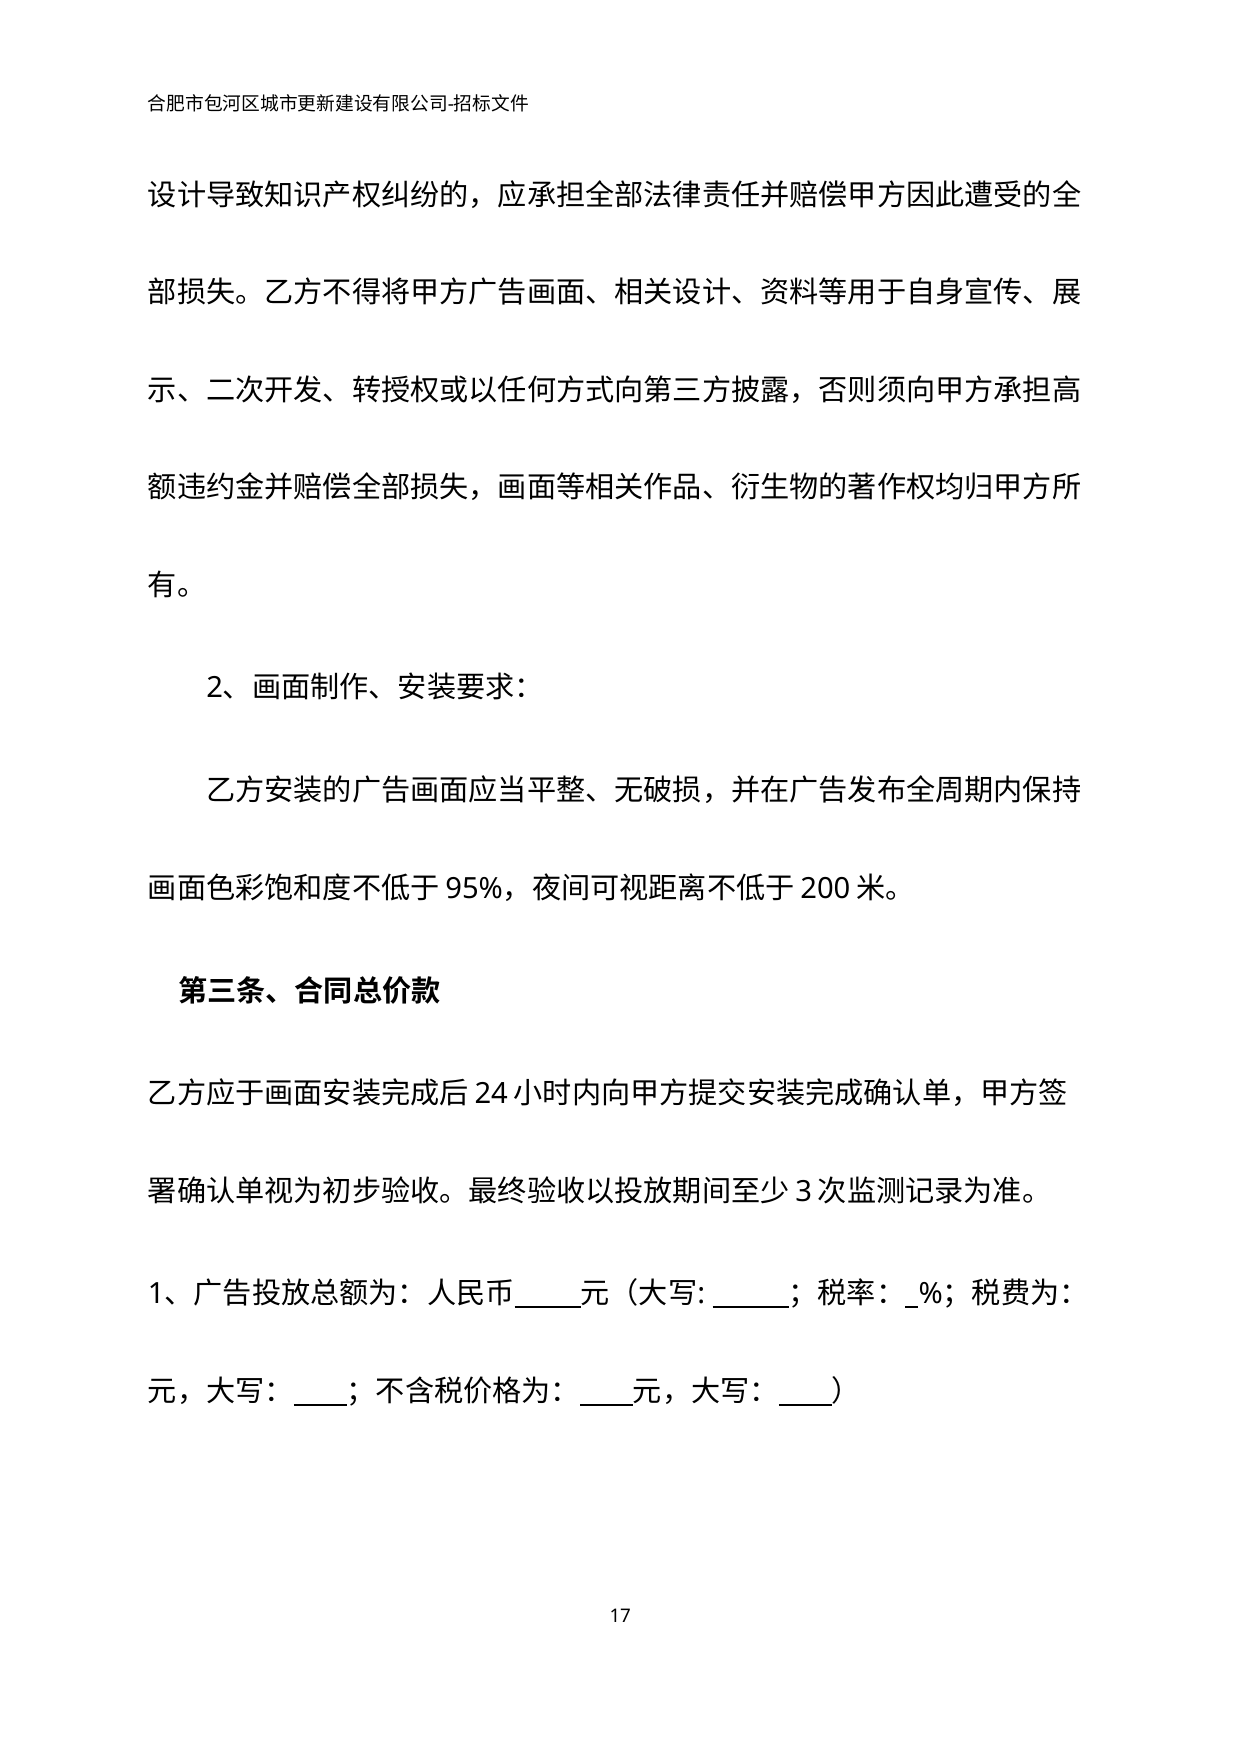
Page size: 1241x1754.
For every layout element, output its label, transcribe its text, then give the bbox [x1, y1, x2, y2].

text 第三条、合同总价款 [148, 956, 1093, 1021]
text 2、画面制作、安装要求： [148, 653, 1093, 718]
text 1、广告投放总额为：人民币 元（大写: ；税率： %；税费为： 元，大写： ；不含税价格为： 元，大写： ） [148, 1259, 1093, 1421]
text 乙方安装的广告画面应当平整、无破损，并在广告发布全周期内保持画面色彩饱和度不低于95%，夜间可视距离不低于200米。 [148, 755, 1093, 918]
text 乙方应于画面安装完成后24小时内向甲方提交安装完成确认单，甲方签署确认单视为初步验收。最终验收以投放期间至少3次监测记录为准。 [148, 1058, 1093, 1221]
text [148, 160, 1093, 615]
